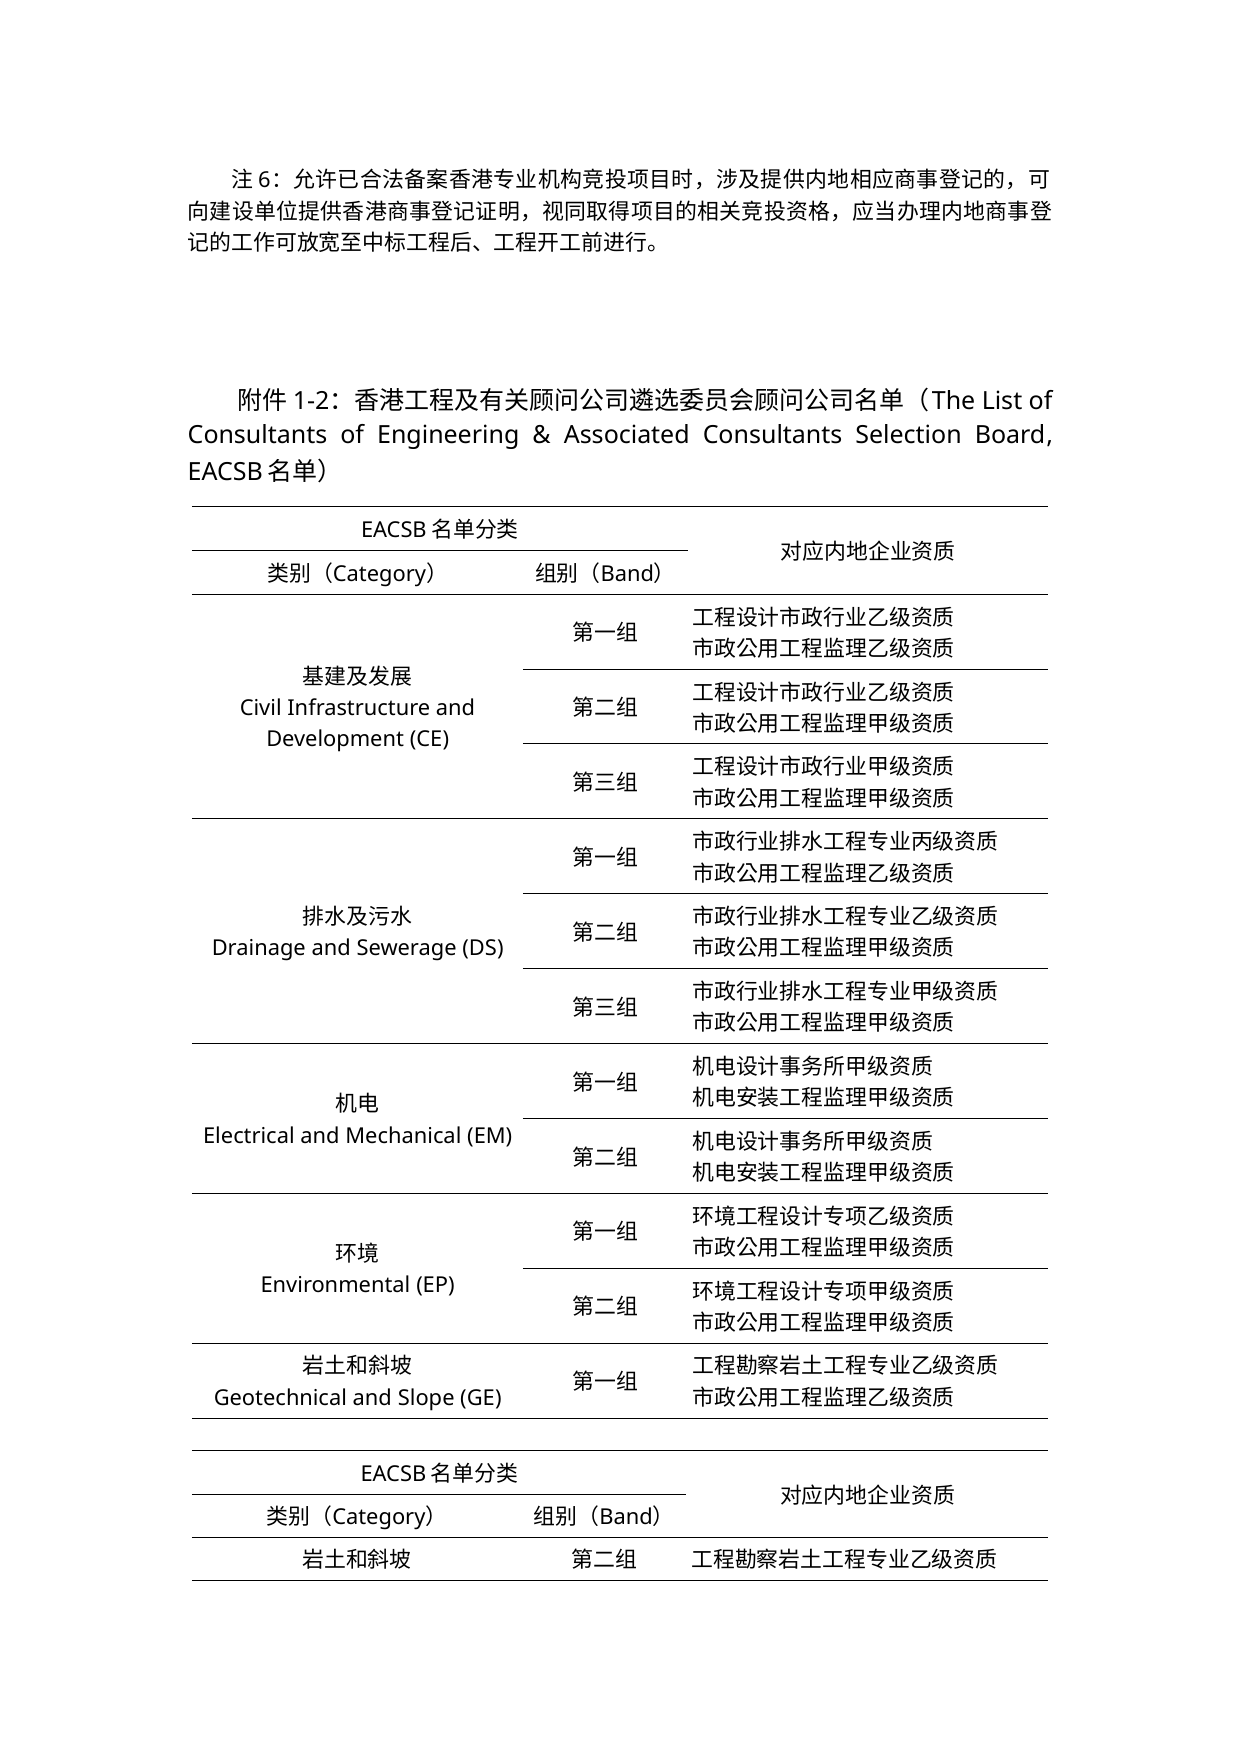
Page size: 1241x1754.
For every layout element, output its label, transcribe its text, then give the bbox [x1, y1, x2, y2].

table_cell 工程设计市政行业乙级资质 市政公用工程监理甲级资质 [688, 670, 1048, 743]
table_cell 工程设计市政行业乙级资质 市政公用工程监理乙级资质 [688, 595, 1048, 668]
table_cell 环境 Environmental (EP) [192, 1194, 523, 1342]
table_cell 岩土和斜坡 Geotechnical and Slope (GE) [192, 1344, 523, 1417]
table_cell 环境工程设计专项甲级资质 市政公用工程监理甲级资质 [688, 1269, 1048, 1342]
table_cell 类别（Category） [192, 1495, 522, 1537]
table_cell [686, 1538, 1048, 1580]
table_cell 第二组 [522, 1538, 686, 1580]
table_cell 市政行业排水工程专业甲级资质 市政公用工程监理甲级资质 [688, 969, 1048, 1043]
table_cell 第二组 [523, 1269, 687, 1342]
table_cell 第一组 [523, 1194, 687, 1268]
table_cell 机电 Electrical and Mechanical (EM) [192, 1044, 523, 1193]
table_cell 机电设计事务所甲级资质 机电安装工程监理甲级资质 [688, 1119, 1048, 1193]
table_cell 排水及污水 Drainage and Sewerage (DS) [192, 819, 523, 1043]
table_cell 机电设计事务所甲级资质 机电安装工程监理甲级资质 [688, 1044, 1048, 1118]
table_cell 类别（Category） [192, 551, 523, 593]
table_header EACSB名单分类 [192, 1451, 686, 1494]
table_header 对应内地企业资质 [688, 507, 1048, 593]
table_header 对应内地企业资质 [686, 1451, 1048, 1537]
table_cell 第三组 [523, 744, 687, 818]
table_cell 市政行业排水工程专业乙级资质 市政公用工程监理甲级资质 [688, 894, 1048, 968]
text 注6：允许已合法备案香港专业机构竞投项目时，涉及提供内地相应商事登记的，可向建设单位提供香港商事登记证明，视同取得项目的相关竞投资格，应当办理内地商事登记的工作可放宽至中标工程后、工程开工前进行。 [187, 162, 1053, 257]
table_cell 第一组 [523, 1344, 687, 1417]
table_header EACSB名单分类 [192, 507, 687, 550]
table_cell 工程勘察岩土工程专业乙级资质 市政公用工程监理乙级资质 [688, 1344, 1048, 1417]
table_cell 组别（Band） [523, 551, 687, 593]
table_cell 市政行业排水工程专业丙级资质 市政公用工程监理乙级资质 [688, 819, 1048, 893]
table_cell 第二组 [523, 1119, 687, 1193]
table_cell 工程设计市政行业甲级资质 市政公用工程监理甲级资质 [688, 744, 1048, 818]
table_cell 第一组 [523, 595, 687, 668]
table_cell 第一组 [523, 1044, 687, 1118]
table_cell 第三组 [523, 969, 687, 1043]
table_cell 第二组 [523, 894, 687, 968]
table_cell 环境工程设计专项乙级资质 市政公用工程监理甲级资质 [688, 1194, 1048, 1268]
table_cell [192, 1538, 522, 1580]
text 附件1-2：香港工程及有关顾问公司遴选委员会顾问公司名单（The List of Consultants of Engineering & Associated Consultants Selection Board, EACSB名单） [187, 381, 1053, 487]
table_cell 基建及发展 Civil Infrastructure and Development (CE) [192, 595, 523, 818]
table_cell 第一组 [523, 819, 687, 893]
table_cell 组别（Band） [522, 1495, 686, 1537]
table_cell 第二组 [523, 670, 687, 743]
